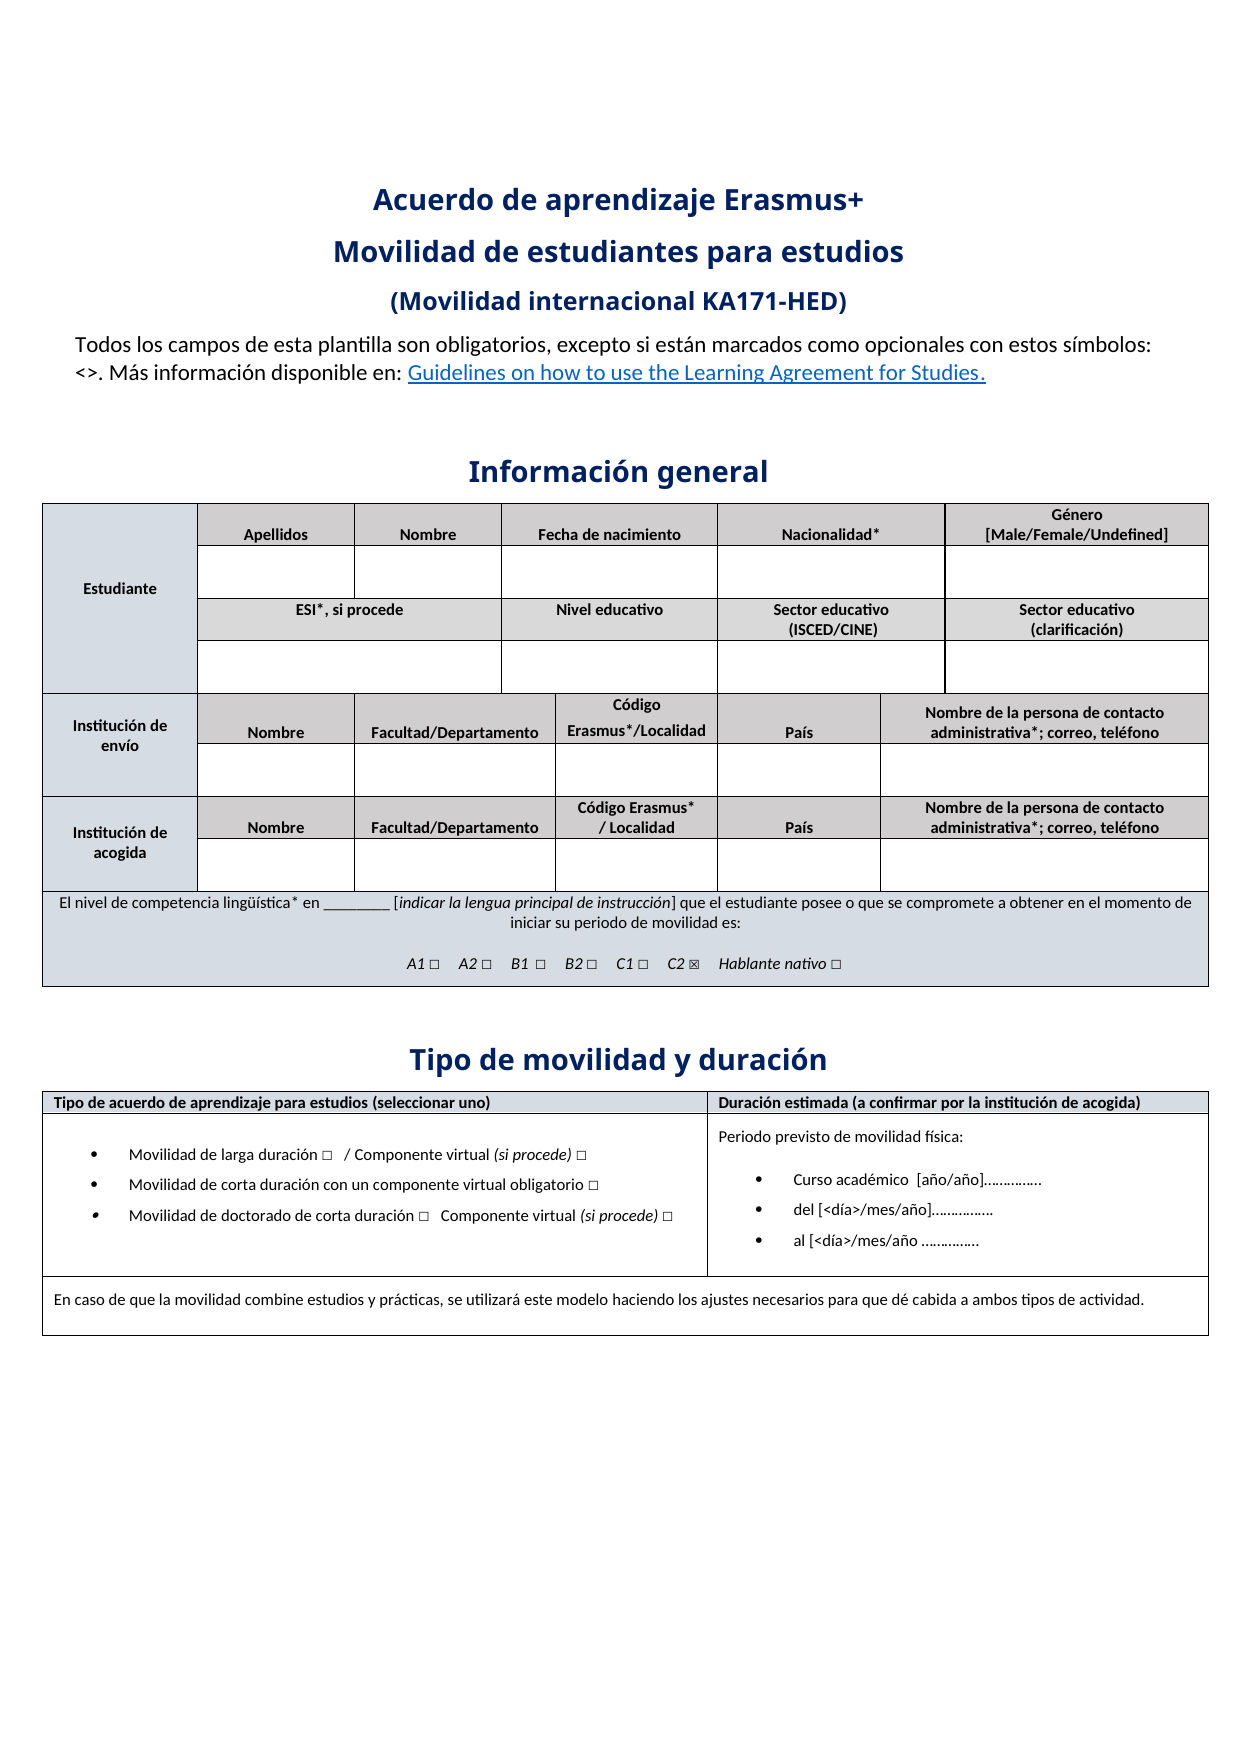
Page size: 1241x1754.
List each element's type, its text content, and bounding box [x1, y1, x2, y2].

table_cell Código Erasmus* / Localidad [556, 797, 717, 838]
table_cell Nombre de la persona de contacto administrativa*; correo, teléfono [881, 694, 1208, 743]
table_cell En caso de que la movilidad combine estudios y prácticas, se utilizará este modelo haciendo los ajustes necesarios para que dé cabida a ambos tipos de actividad. [43, 1277, 1208, 1335]
table_cell Código Erasmus*/Localidad [556, 694, 717, 743]
table_header Duración estimada (a confirmar por la institución de acogida) [708, 1092, 1208, 1112]
table_header Nacionalidad* [718, 504, 944, 545]
table_cell [502, 641, 717, 693]
text Movilidad de estudiantes para estudios [75, 232, 1162, 271]
table_cell Sector educativo (clarificación) [946, 599, 1208, 640]
table_cell [355, 744, 555, 796]
table_cell Facultad/Departamento [355, 694, 555, 743]
table_cell [946, 641, 1208, 693]
table_cell Facultad/Departamento [355, 797, 555, 838]
table_cell [718, 839, 880, 891]
table_cell Periodo previsto de movilidad física: Curso académico [año/año]…………… del [<día>/mes/año]……………. al [<día>/mes/año …………… [708, 1114, 1208, 1276]
table_cell Nivel educativo [502, 599, 717, 640]
table_cell [198, 546, 354, 598]
table_cell [198, 839, 354, 891]
table_cell [556, 839, 717, 891]
table_cell País [718, 694, 880, 743]
table_cell [881, 839, 1208, 891]
table_cell [881, 744, 1208, 796]
table_header Fecha de nacimiento [502, 504, 717, 545]
table_header Tipo de acuerdo de aprendizaje para estudios (seleccionar uno) [43, 1092, 707, 1112]
table_cell Sector educativo (ISCED/CINE) [718, 599, 944, 640]
table_cell Nombre [198, 797, 354, 838]
table_cell [355, 546, 501, 598]
table_cell Nombre de la persona de contacto administrativa*; correo, teléfono [881, 797, 1208, 838]
table_header Género [Male/Female/Undefined] [946, 504, 1208, 545]
text Información general [75, 451, 1162, 491]
table_cell [355, 839, 555, 891]
table_cell [718, 744, 880, 796]
table_header Estudiante [43, 504, 197, 693]
text (Movilidad internacional KA171-HED) [75, 284, 1162, 318]
table_cell [946, 546, 1208, 598]
table_cell [198, 744, 354, 796]
table_cell ESI*, si procede [198, 599, 501, 640]
table_cell [718, 546, 944, 598]
table_cell Institución de envío [43, 694, 197, 796]
table_cell País [718, 797, 880, 838]
table_cell [198, 641, 501, 693]
text Todos los campos de esta plantilla son obligatorios, excepto si están marcados como opcionales con estos símbolos: <>. Más información disponible en: Guidelines on how to use the Learning Agreement for Studies. [75, 330, 1162, 386]
table_header Nombre [355, 504, 501, 545]
table_cell Nombre [198, 694, 354, 743]
text Tipo de movilidad y duración [75, 1039, 1162, 1079]
table_cell [556, 744, 717, 796]
table_cell Movilidad de larga duración / Componente virtual (si procede) Movilidad de corta duración con un componente virtual obligatorio Movilidad de doctorado de corta duración Componente virtual (si procede) [43, 1114, 707, 1276]
table_cell Institución de acogida [43, 797, 197, 891]
table_header Apellidos [198, 504, 354, 545]
table_cell [718, 641, 944, 693]
text Acuerdo de aprendizaje Erasmus+ [75, 179, 1162, 219]
table_cell [502, 546, 717, 598]
table_cell El nivel de competencia lingüística* en ________ [indicar la lengua principal de instrucción] que el estudiante posee o que se compromete a obtener en el momento de iniciar su periodo de movilidad es: A1 A2 B1 B2 C1 C2 Hablante nativo [43, 892, 1208, 986]
